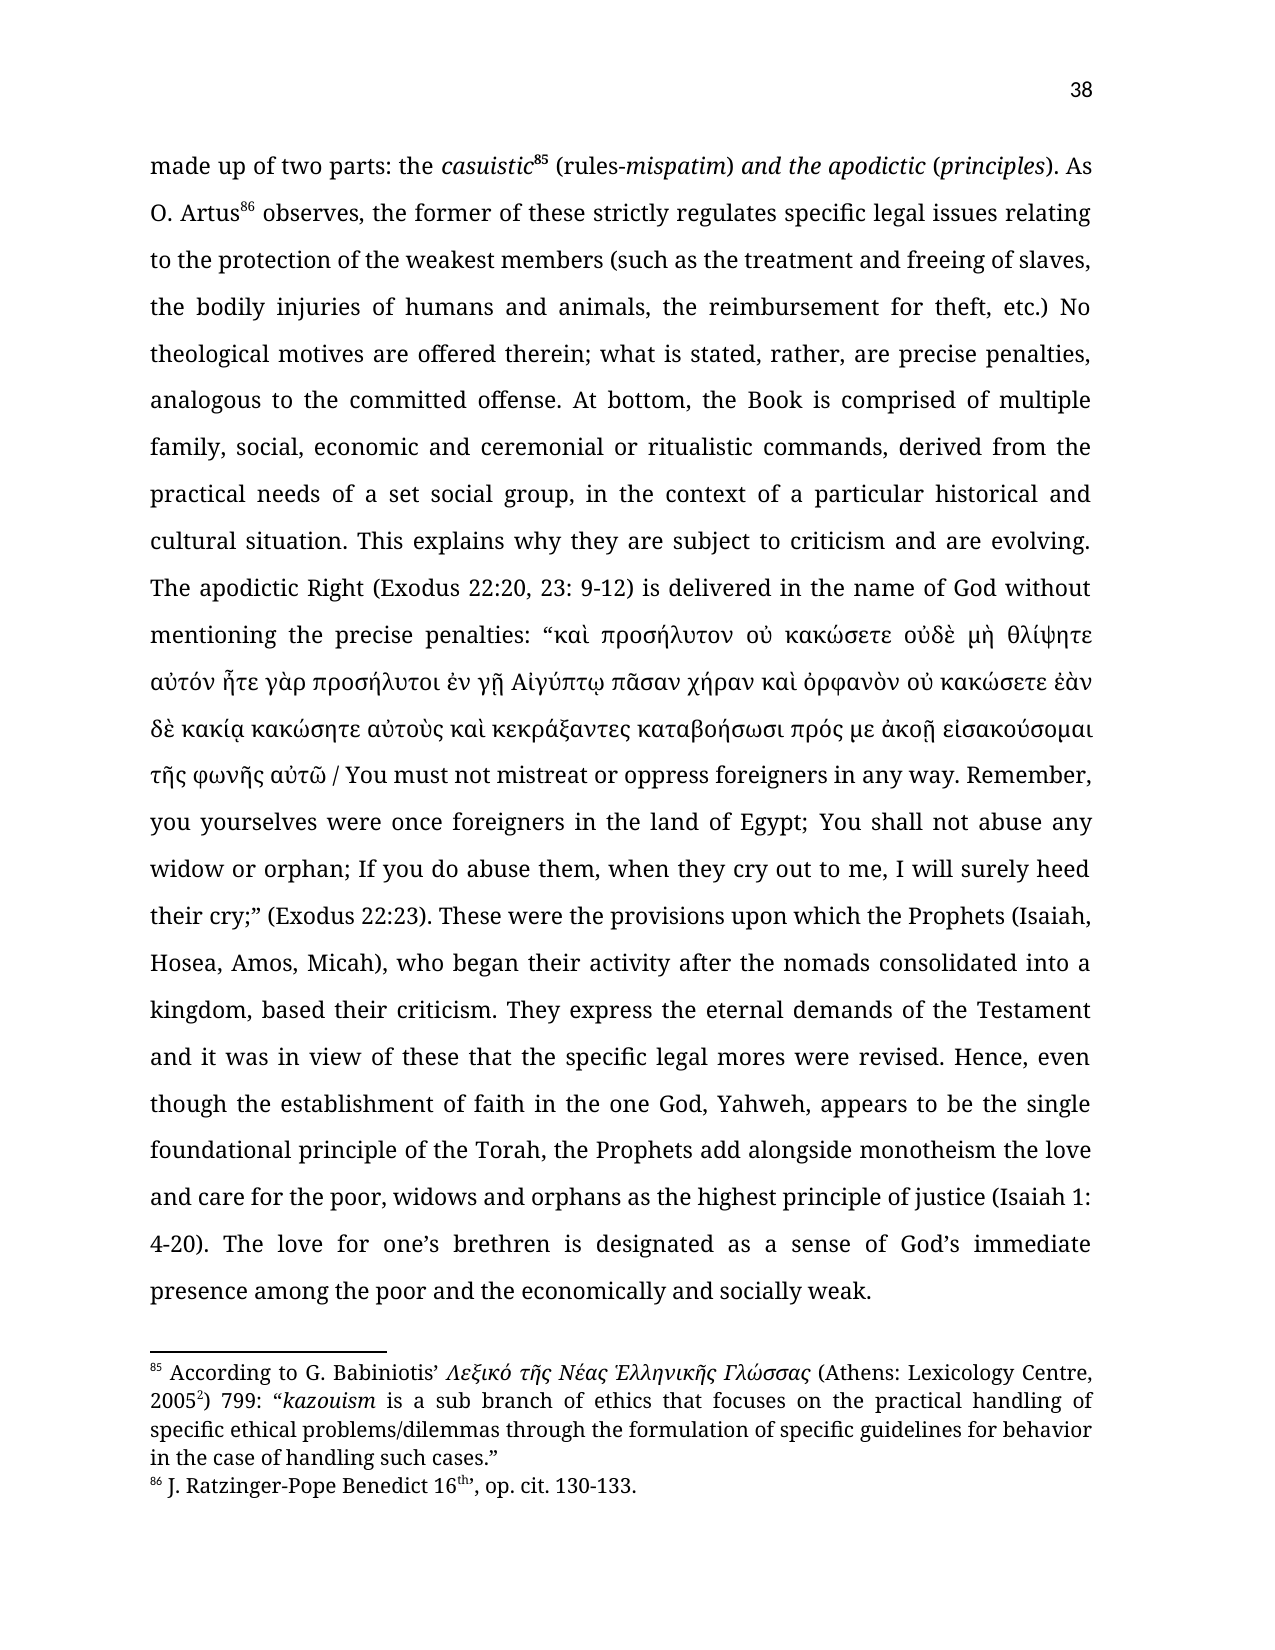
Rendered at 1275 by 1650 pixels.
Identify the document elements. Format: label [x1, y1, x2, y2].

text [150, 150, 1093, 1306]
